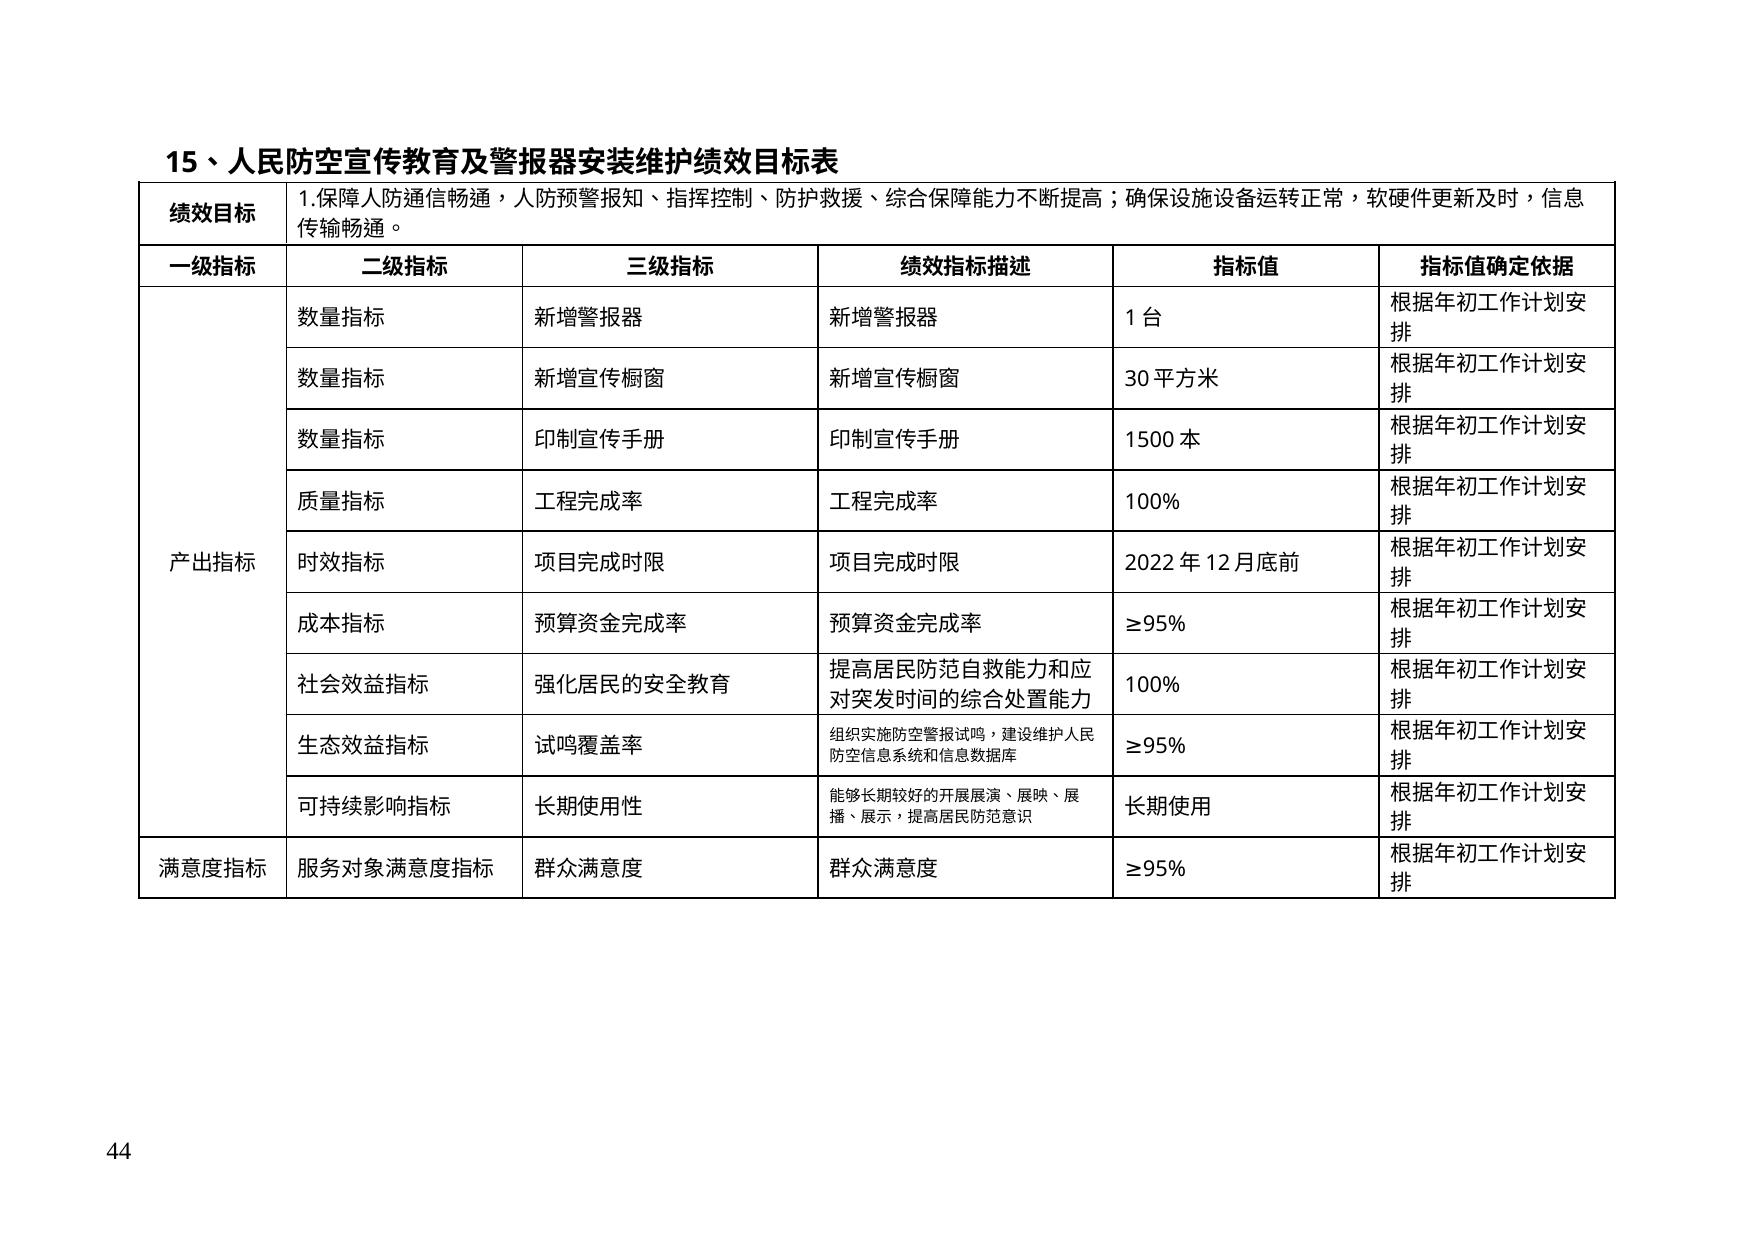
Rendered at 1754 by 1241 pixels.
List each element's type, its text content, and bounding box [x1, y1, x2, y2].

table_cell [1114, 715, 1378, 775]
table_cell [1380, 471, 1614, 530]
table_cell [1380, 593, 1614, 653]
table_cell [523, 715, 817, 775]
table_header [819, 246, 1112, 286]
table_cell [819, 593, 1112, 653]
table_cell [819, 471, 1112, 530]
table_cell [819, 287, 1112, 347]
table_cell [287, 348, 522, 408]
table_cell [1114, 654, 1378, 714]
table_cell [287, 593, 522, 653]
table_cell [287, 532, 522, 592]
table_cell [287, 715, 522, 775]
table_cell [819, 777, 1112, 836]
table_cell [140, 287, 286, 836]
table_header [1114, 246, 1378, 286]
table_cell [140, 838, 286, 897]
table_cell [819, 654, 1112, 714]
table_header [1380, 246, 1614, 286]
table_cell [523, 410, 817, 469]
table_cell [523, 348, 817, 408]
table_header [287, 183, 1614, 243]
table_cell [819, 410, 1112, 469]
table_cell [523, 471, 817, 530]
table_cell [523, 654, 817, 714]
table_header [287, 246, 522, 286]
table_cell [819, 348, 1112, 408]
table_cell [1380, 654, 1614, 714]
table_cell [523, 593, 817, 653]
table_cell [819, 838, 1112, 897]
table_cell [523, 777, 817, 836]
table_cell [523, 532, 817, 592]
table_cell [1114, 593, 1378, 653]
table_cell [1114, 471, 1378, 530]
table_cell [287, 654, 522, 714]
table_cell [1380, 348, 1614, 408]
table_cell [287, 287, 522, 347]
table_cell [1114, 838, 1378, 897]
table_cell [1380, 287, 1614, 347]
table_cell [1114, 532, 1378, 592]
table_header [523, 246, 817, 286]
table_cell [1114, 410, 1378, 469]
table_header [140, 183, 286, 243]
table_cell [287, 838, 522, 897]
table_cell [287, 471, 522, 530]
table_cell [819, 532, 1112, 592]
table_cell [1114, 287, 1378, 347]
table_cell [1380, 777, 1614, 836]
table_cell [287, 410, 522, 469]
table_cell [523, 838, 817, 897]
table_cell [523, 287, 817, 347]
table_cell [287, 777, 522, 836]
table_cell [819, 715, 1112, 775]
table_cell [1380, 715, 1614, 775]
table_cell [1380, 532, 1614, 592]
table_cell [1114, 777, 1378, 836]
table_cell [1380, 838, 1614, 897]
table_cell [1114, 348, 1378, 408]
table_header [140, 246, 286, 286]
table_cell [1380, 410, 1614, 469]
text 15、人民防空宣传教育及警报器安装维护绩效目标表 [106, 142, 1648, 181]
